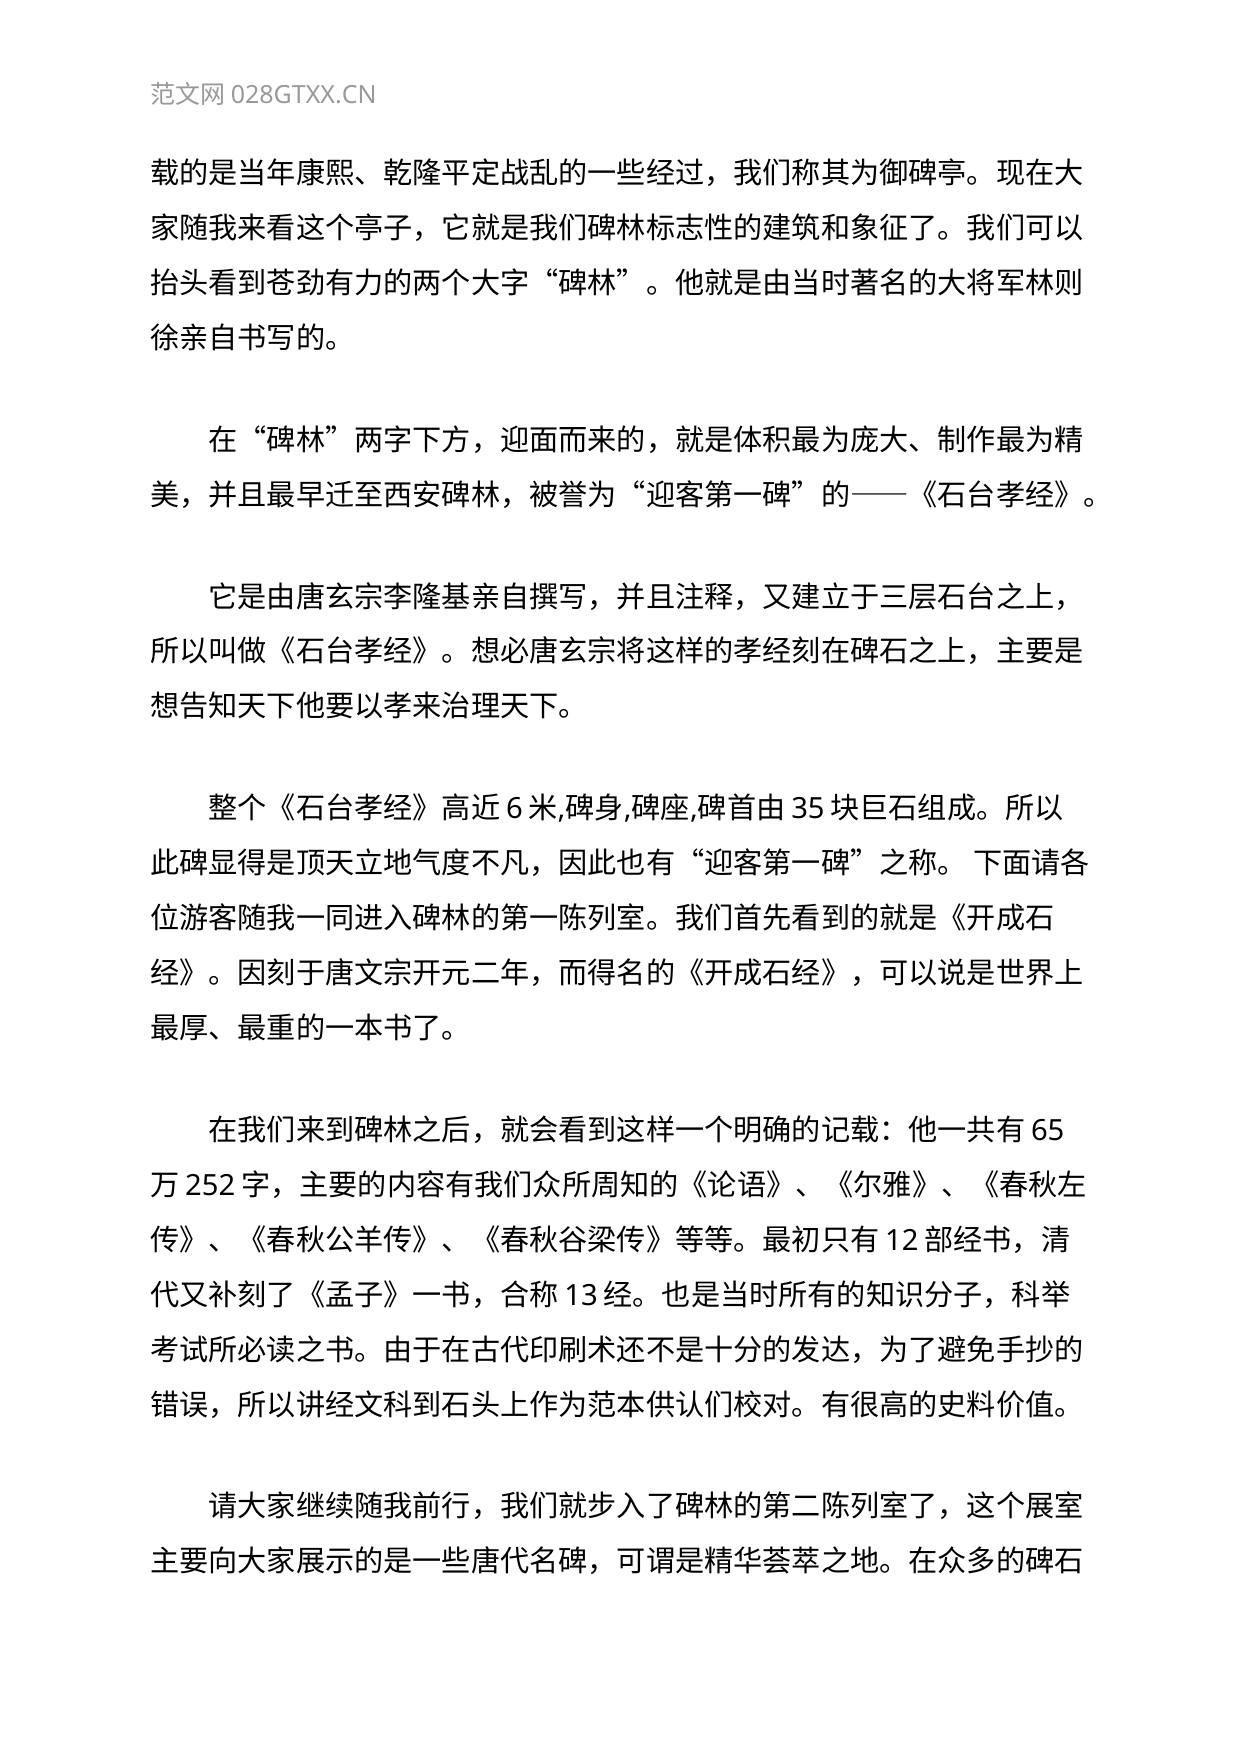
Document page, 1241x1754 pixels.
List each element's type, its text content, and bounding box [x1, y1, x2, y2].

text 在“碑林”两字下方，迎面而来的，就是体积最为庞大、制作最为精美，并且最早迁至西安碑林，被誉为“迎客第一碑”的——《石台孝经》。 [150, 416, 1090, 514]
text 它是由唐玄宗李隆基亲自撰写，并且注释，又建立于三层石台之上，所以叫做《石台孝经》。想必唐玄宗将这样的孝经刻在碑石之上，主要是想告知天下他要以孝来治理天下。 [150, 573, 1090, 725]
text 在我们来到碑林之后，就会看到这样一个明确的记载：他一共有65万252字，主要的内容有我们众所周知的《论语》、《尔雅》、《春秋左传》、《春秋公羊传》、《春秋谷梁传》等等。最初只有12部经书，清代又补刻了《孟子》一书，合称13经。也是当时所有的知识分子，科举考试所必读之书。由于在古代印刷术还不是十分的发达，为了避免手抄的错误，所以讲经文科到石头上作为范本供认们校对。有很高的史料价值。 [150, 1106, 1090, 1423]
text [150, 1483, 1090, 1580]
text 整个《石台孝经》高近6米,碑身,碑座,碑首由35块巨石组成。所以此碑显得是顶天立地气度不凡，因此也有“迎客第一碑”之称。 下面请各位游客随我一同进入碑林的第一陈列室。我们首先看到的就是《开成石经》。因刻于唐文宗开元二年，而得名的《开成石经》，可以说是世界上最厚、最重的一本书了。 [150, 785, 1090, 1047]
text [150, 150, 1090, 357]
